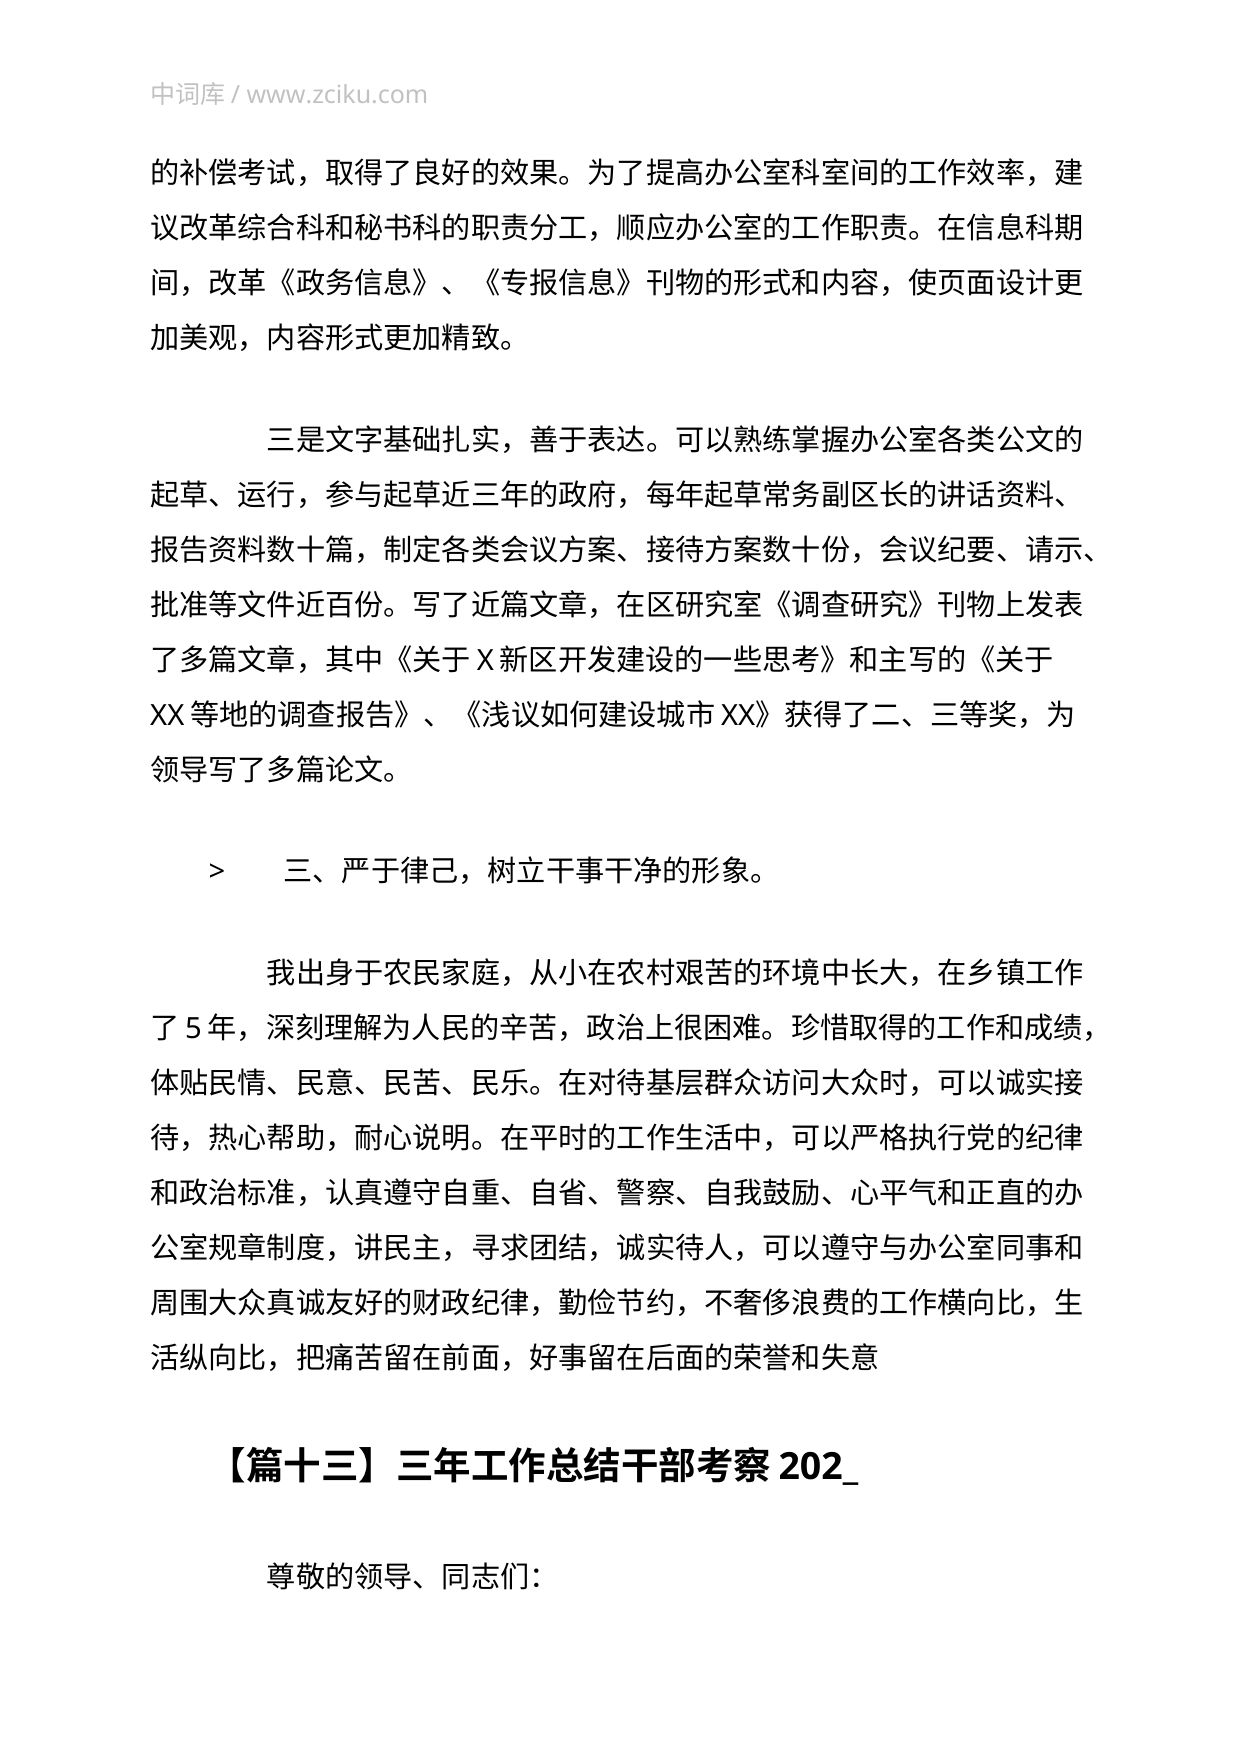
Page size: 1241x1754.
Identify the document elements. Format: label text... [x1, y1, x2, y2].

text 尊敬的领导、同志们： [150, 1553, 1090, 1596]
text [150, 150, 1090, 357]
text > 三、严于律己，树立干事干净的形象。 [150, 848, 1090, 890]
text 【篇十三】三年工作总结干部考察202_ [150, 1436, 1090, 1490]
text 我出身于农民家庭，从小在农村艰苦的环境中长大，在乡镇工作了5年，深刻理解为人民的辛苦，政治上很困难。珍惜取得的工作和成绩，体贴民情、民意、民苦、民乐。在对待基层群众访问大众时，可以诚实接待，热心帮助，耐心说明。在平时的工作生活中，可以严格执行党的纪律和政治标准，认真遵守自重、自省、警察、自我鼓励、心平气和正直的办公室规章制度，讲民主，寻求团结，诚实待人，可以遵守与办公室同事和周围大众真诚友好的财政纪律，勤俭节约，不奢侈浪费的工作横向比，生活纵向比，把痛苦留在前面，好事留在后面的荣誉和失意 [150, 950, 1090, 1376]
text 三是文字基础扎实，善于表达。可以熟练掌握办公室各类公文的起草、运行，参与起草近三年的政府，每年起草常务副区长的讲话资料、报告资料数十篇，制定各类会议方案、接待方案数十份，会议纪要、请示、批准等文件近百份。写了近篇文章，在区研究室《调查研究》刊物上发表了多篇文章，其中《关于X新区开发建设的一些思考》和主写的《关于XX等地的调查报告》、《浅议如何建设城市XX》获得了二、三等奖，为领导写了多篇论文。 [150, 416, 1090, 788]
